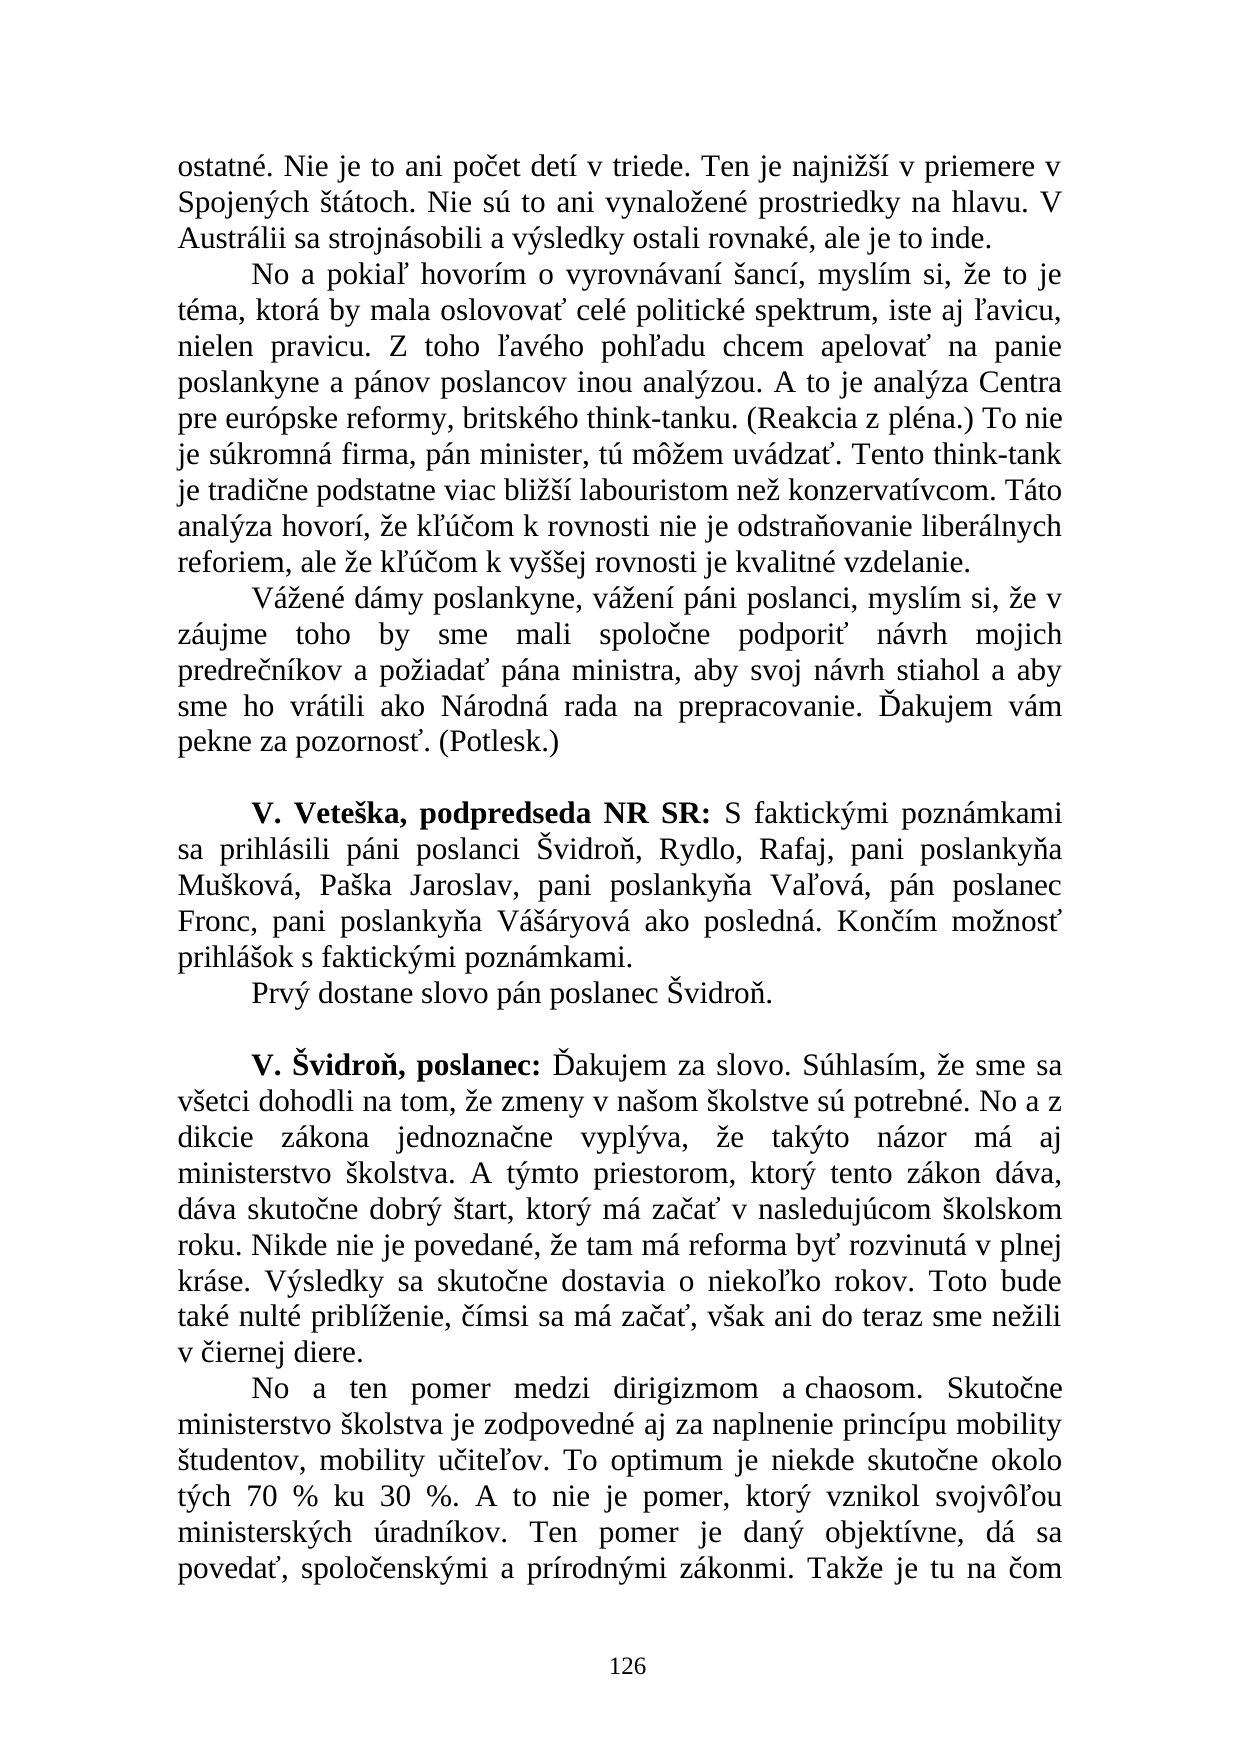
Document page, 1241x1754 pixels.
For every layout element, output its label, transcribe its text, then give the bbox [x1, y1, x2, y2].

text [177, 148, 1063, 256]
text Vážené dámy poslankyne, vážení páni poslanci, myslím si, že v záujme toho by sme mali spoločne podporiť návrh mojich predrečníkov a požiadať pána ministra, aby svoj návrh stiahol a aby sme ho vrátili ako Národná rada na prepracovanie. Ďakujem vám pekne za pozornosť. (Potlesk.) [177, 579, 1063, 759]
text V. Veteška, podpredseda NR SR: S faktickými poznámkami sa prihlásili páni poslanci Švidroň, Rydlo, Rafaj, pani poslankyňa Mušková, Paška Jaroslav, pani poslankyňa Vaľová, pán poslanec Fronc, pani poslankyňa Vášáryová ako posledná. Končím možnosť prihlášok s faktickými poznámkami. [177, 794, 1063, 974]
text No a pokiaľ hovorím o vyrovnávaní šancí, myslím si, že to je téma, ktorá by mala oslovovať celé politické spektrum, iste aj ľavicu, nielen pravicu. Z toho ľavého pohľadu chcem apelovať na panie poslankyne a pánov poslancov inou analýzou. A to je analýza Centra pre európske reformy, britského think-tanku. (Reakcia z pléna.) To nie je súkromná firma, pán minister, tú môžem uvádzať. Tento think-tank je tradične podstatne viac bližší labouristom než konzervatívcom. Táto analýza hovorí, že kľúčom k rovnosti nie je odstraňovanie liberálnych reforiem, ale že kľúčom k vyššej rovnosti je kvalitné vzdelanie. [177, 256, 1063, 579]
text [177, 1369, 1063, 1585]
text Prvý dostane slovo pán poslanec Švidroň. [177, 974, 1063, 1010]
text V. Švidroň, poslanec: Ďakujem za slovo. Súhlasím, že sme sa všetci dohodli na tom, že zmeny v našom školstve sú potrebné. No a z dikcie zákona jednoznačne vyplýva, že takýto názor má aj ministerstvo školstva. A týmto priestorom, ktorý tento zákon dáva, dáva skutočne dobrý štart, ktorý má začať v nasledujúcom školskom roku. Nikde nie je povedané, že tam má reforma byť rozvinutá v plnej kráse. Výsledky sa skutočne dostavia o niekoľko rokov. Toto bude také nulté priblíženie, čímsi sa má začať, však ani do teraz sme nežili v čiernej diere. [177, 1046, 1063, 1369]
